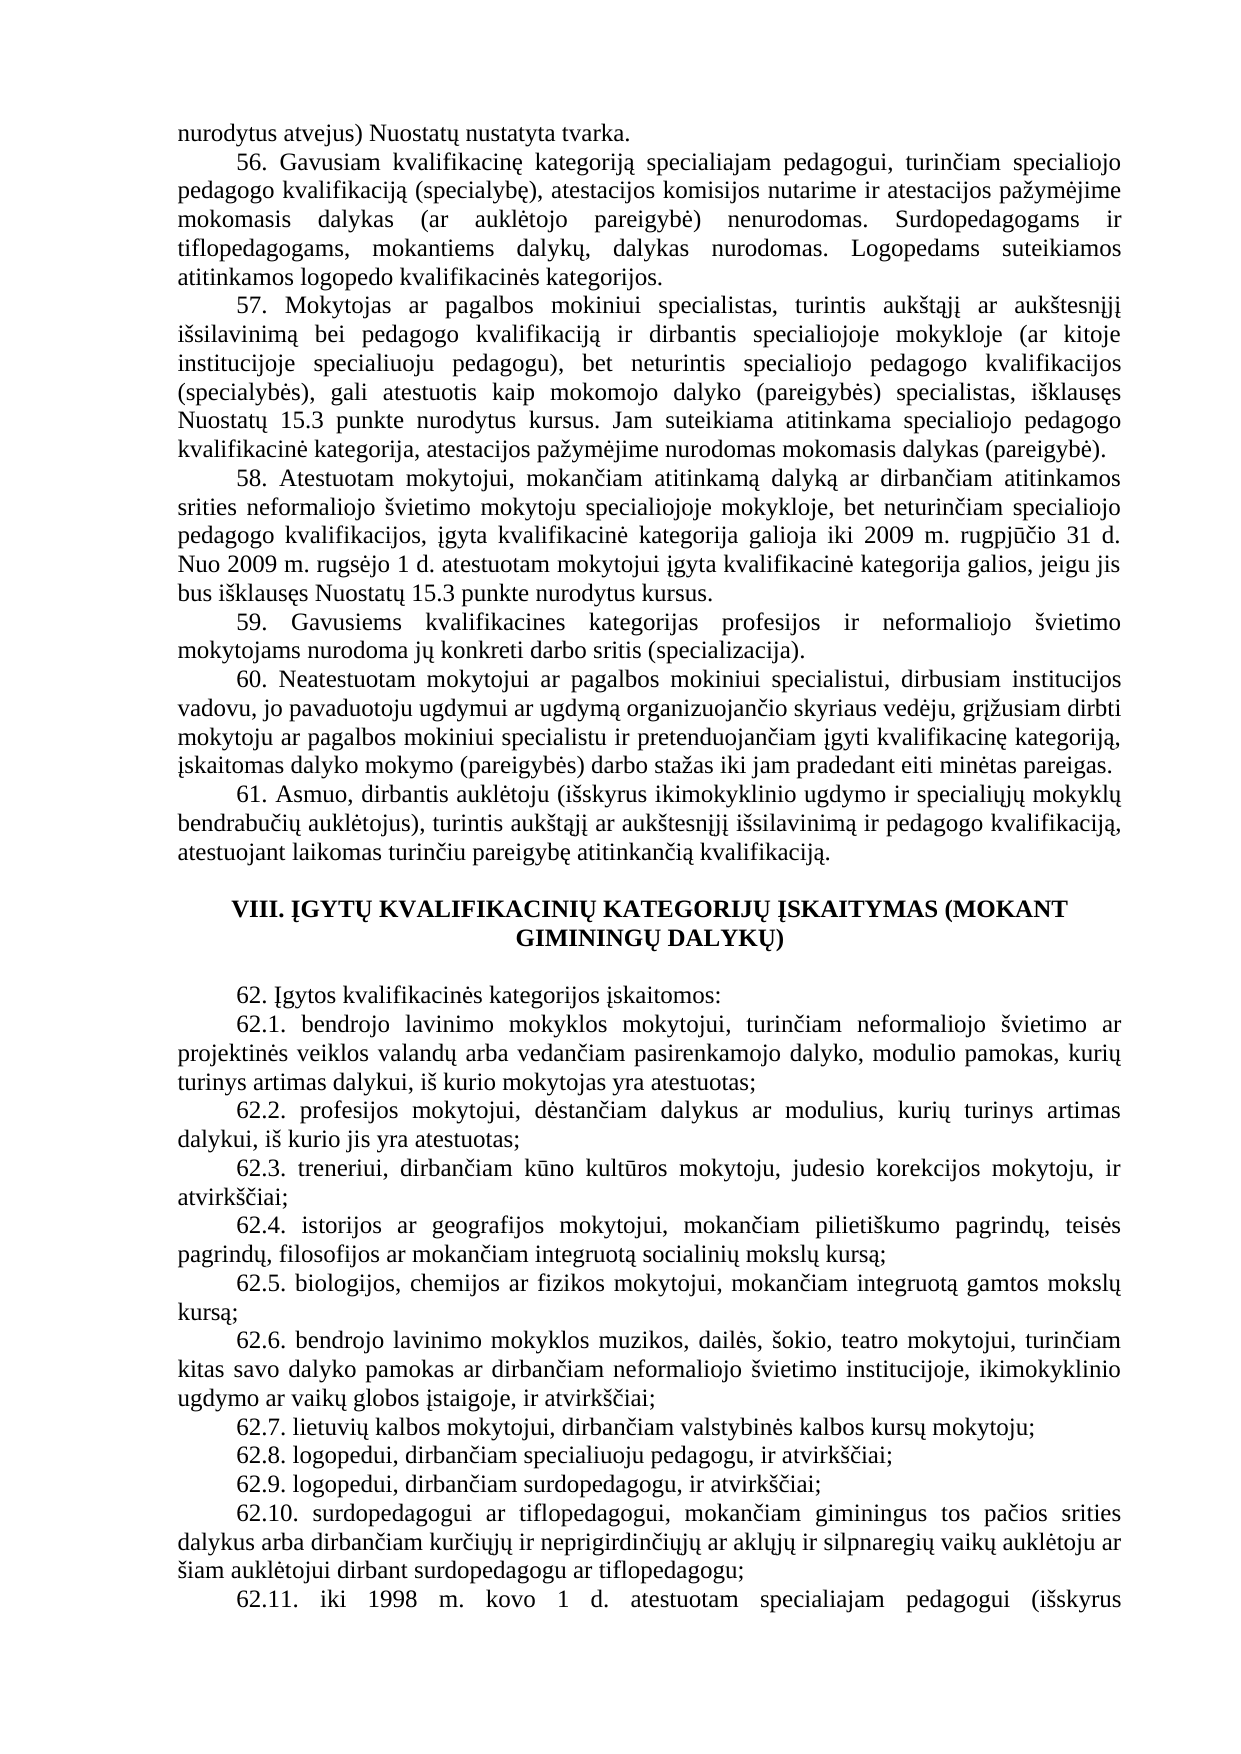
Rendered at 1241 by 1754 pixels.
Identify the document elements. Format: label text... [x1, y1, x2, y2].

text 62.6. bendrojo lavinimo mokyklos muzikos, dailės, šokio, teatro mokytojui, turinčiam kitas savo dalyko pamokas ar dirbančiam neformaliojo švietimo institucijoje, ikimokyklinio ugdymo ar vaikų globos įstaigoje, ir atvirkščiai; [177, 1326, 1122, 1412]
text 62. Įgytos kvalifikacinės kategorijos įskaitomos: [177, 981, 1122, 1009]
text 62.8. logopedui, dirbančiam specialiuoju pedagogu, ir atvirkščiai; [177, 1441, 1122, 1469]
text VIII. ĮGYTŲ KVALIFIKACINIŲ KATEGORIJŲ ĮSKAITYMAS (MOKANT GIMININGŲ DALYKŲ) [177, 894, 1122, 952]
text 61. Asmuo, dirbantis auklėtoju (išskyrus ikimokyklinio ugdymo ir specialiųjų mokyklų bendrabučių auklėtojus), turintis aukštąjį ar aukštesnįjį išsilavinimą ir pedagogo kvalifikaciją, atestuojant laikomas turinčiu pareigybę atitinkančią kvalifikaciją. [177, 779, 1122, 866]
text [177, 118, 1122, 147]
text 62.9. logopedui, dirbančiam surdopedagogu, ir atvirkščiai; [177, 1469, 1122, 1498]
text 56. Gavusiam kvalifikacinę kategoriją specialiajam pedagogui, turinčiam specialiojo pedagogo kvalifikaciją (specialybę), atestacijos komisijos nutarime ir atestacijos pažymėjime mokomasis dalykas (ar auklėtojo pareigybė) nenurodomas. Surdopedagogams ir tiflopedagogams, mokantiems dalykų, dalykas nurodomas. Logopedams suteikiamos atitinkamos logopedo kvalifikacinės kategorijos. [177, 147, 1122, 291]
text 57. Mokytojas ar pagalbos mokiniui specialistas, turintis aukštąjį ar aukštesnįjį išsilavinimą bei pedagogo kvalifikaciją ir dirbantis specialiojoje mokykloje (ar kitoje institucijoje specialiuoju pedagogu), bet neturintis specialiojo pedagogo kvalifikacijos (specialybės), gali atestuotis kaip mokomojo dalyko (pareigybės) specialistas, išklausęs Nuostatų 15.3 punkte nurodytus kursus. Jam suteikiama atitinkama specialiojo pedagogo kvalifikacinė kategorija, atestacijos pažymėjime nurodomas mokomasis dalykas (pareigybė). [177, 291, 1122, 463]
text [177, 1584, 1122, 1613]
text 62.1. bendrojo lavinimo mokyklos mokytojui, turinčiam neformaliojo švietimo ar projektinės veiklos valandų arba vedančiam pasirenkamojo dalyko, modulio pamokas, kurių turinys artimas dalykui, iš kurio mokytojas yra atestuotas; [177, 1009, 1122, 1096]
text 62.3. treneriui, dirbančiam kūno kultūros mokytoju, judesio korekcijos mokytoju, ir atvirkščiai; [177, 1153, 1122, 1211]
text 62.2. profesijos mokytojui, dėstančiam dalykus ar modulius, kurių turinys artimas dalykui, iš kurio jis yra atestuotas; [177, 1096, 1122, 1153]
text 58. Atestuotam mokytojui, mokančiam atitinkamą dalyką ar dirbančiam atitinkamos srities neformaliojo švietimo mokytoju specialiojoje mokykloje, bet neturinčiam specialiojo pedagogo kvalifikacijos, įgyta kvalifikacinė kategorija galioja iki 2009 m. rugpjūčio 31 d. Nuo 2009 m. rugsėjo 1 d. atestuotam mokytojui įgyta kvalifikacinė kategorija galios, jeigu jis bus išklausęs Nuostatų 15.3 punkte nurodytus kursus. [177, 463, 1122, 607]
text 60. Neatestuotam mokytojui ar pagalbos mokiniui specialistui, dirbusiam institucijos vadovu, jo pavaduotoju ugdymui ar ugdymą organizuojančio skyriaus vedėju, grįžusiam dirbti mokytoju ar pagalbos mokiniui specialistu ir pretenduojančiam įgyti kvalifikacinę kategoriją, įskaitomas dalyko mokymo (pareigybės) darbo stažas iki jam pradedant eiti minėtas pareigas. [177, 664, 1122, 779]
text 62.5. biologijos, chemijos ar fizikos mokytojui, mokančiam integruotą gamtos mokslų kursą; [177, 1268, 1122, 1326]
text 62.10. surdopedagogui ar tiflopedagogui, mokančiam giminingus tos pačios srities dalykus arba dirbančiam kurčiųjų ir neprigirdinčiųjų ar aklųjų ir silpnaregių vaikų auklėtoju ar šiam auklėtojui dirbant surdopedagogu ar tiflopedagogu; [177, 1498, 1122, 1584]
text 62.4. istorijos ar geografijos mokytojui, mokančiam pilietiškumo pagrindų, teisės pagrindų, filosofijos ar mokančiam integruotą socialinių mokslų kursą; [177, 1211, 1122, 1268]
text 62.7. lietuvių kalbos mokytojui, dirbančiam valstybinės kalbos kursų mokytoju; [177, 1412, 1122, 1441]
text 59. Gavusiems kvalifikacines kategorijas profesijos ir neformaliojo švietimo mokytojams nurodoma jų konkreti darbo sritis (specializacija). [177, 607, 1122, 664]
